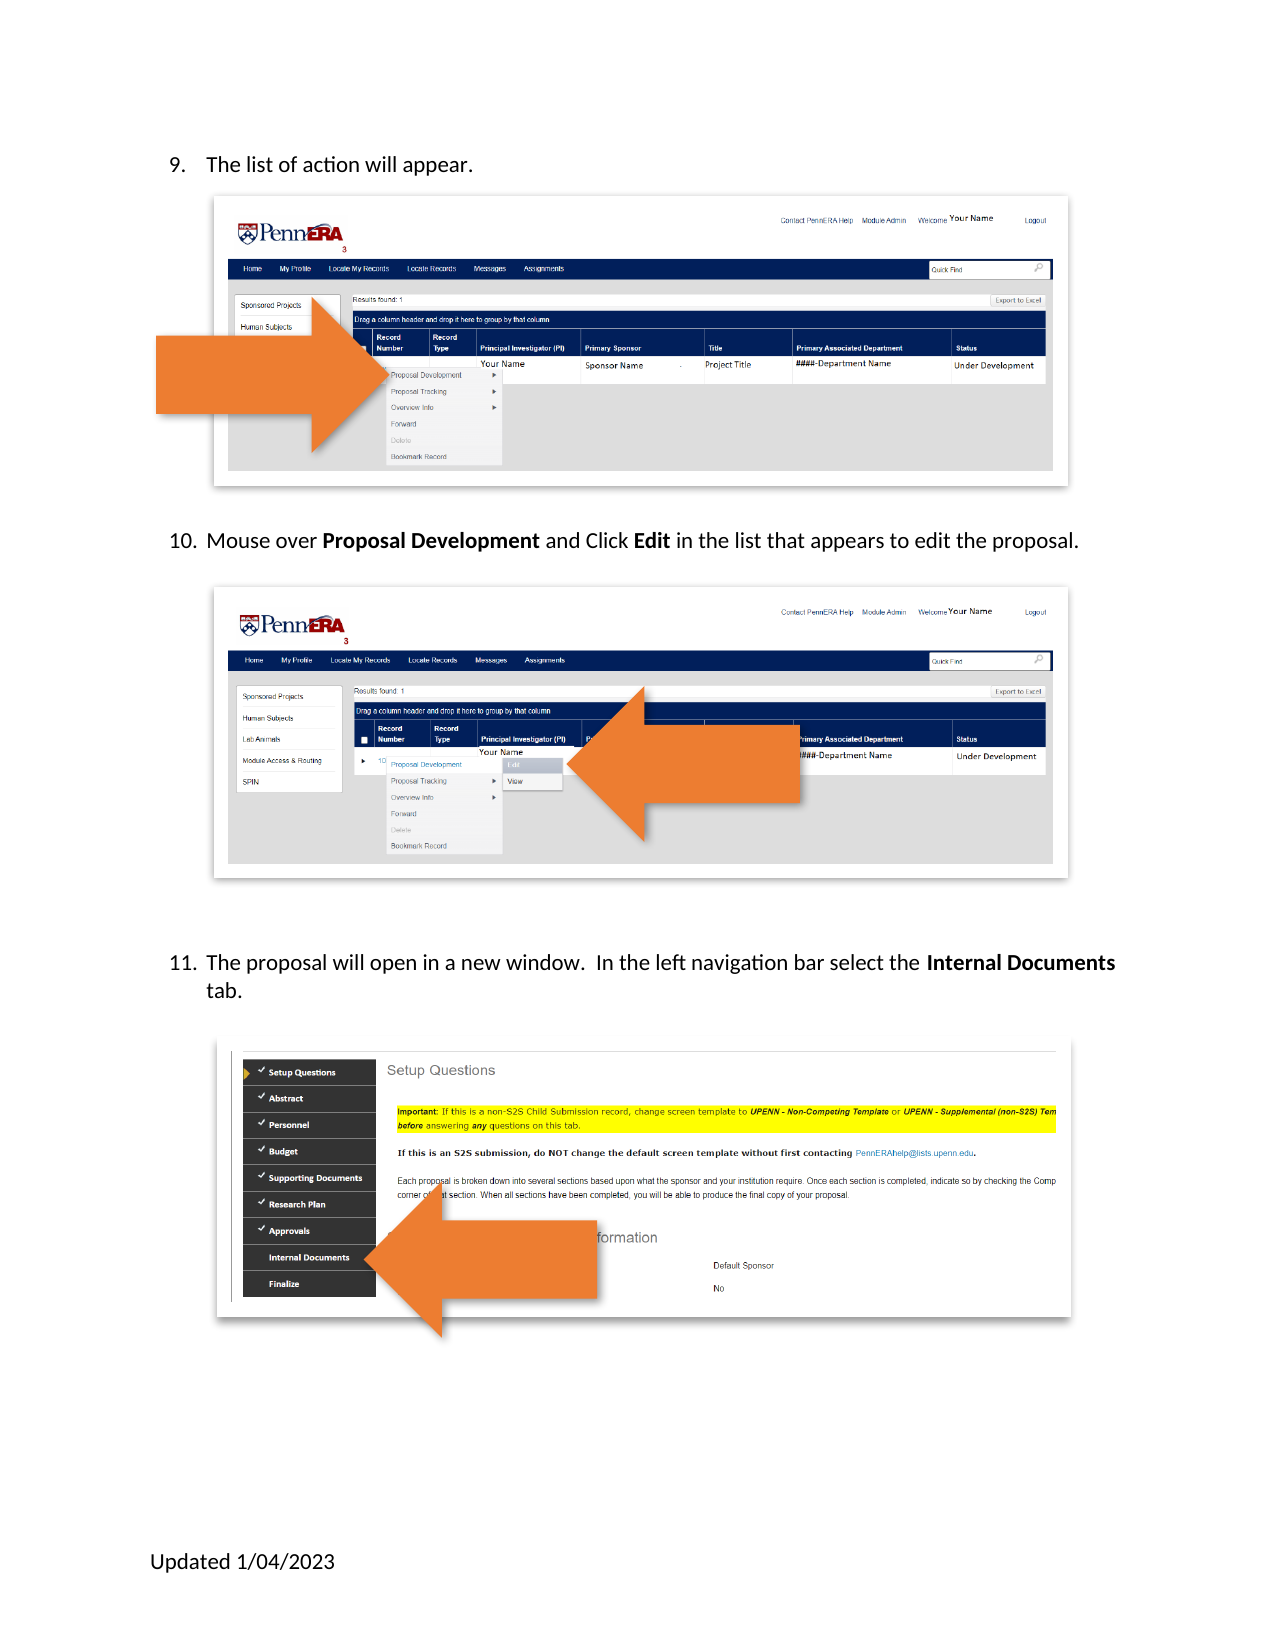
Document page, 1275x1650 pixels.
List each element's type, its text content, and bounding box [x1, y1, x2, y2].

list Mouse over Proposal Development and Click Edit in the list that appears to edit the proposal. [169, 526, 1125, 554]
list The proposal will open in a new window. In the left navigation bar select the Internal Documents tab. [169, 948, 1125, 1004]
picture [228, 211, 1053, 471]
picture [228, 601, 1053, 864]
list The list of action will appear. [169, 150, 1125, 178]
picture [232, 1051, 1056, 1302]
